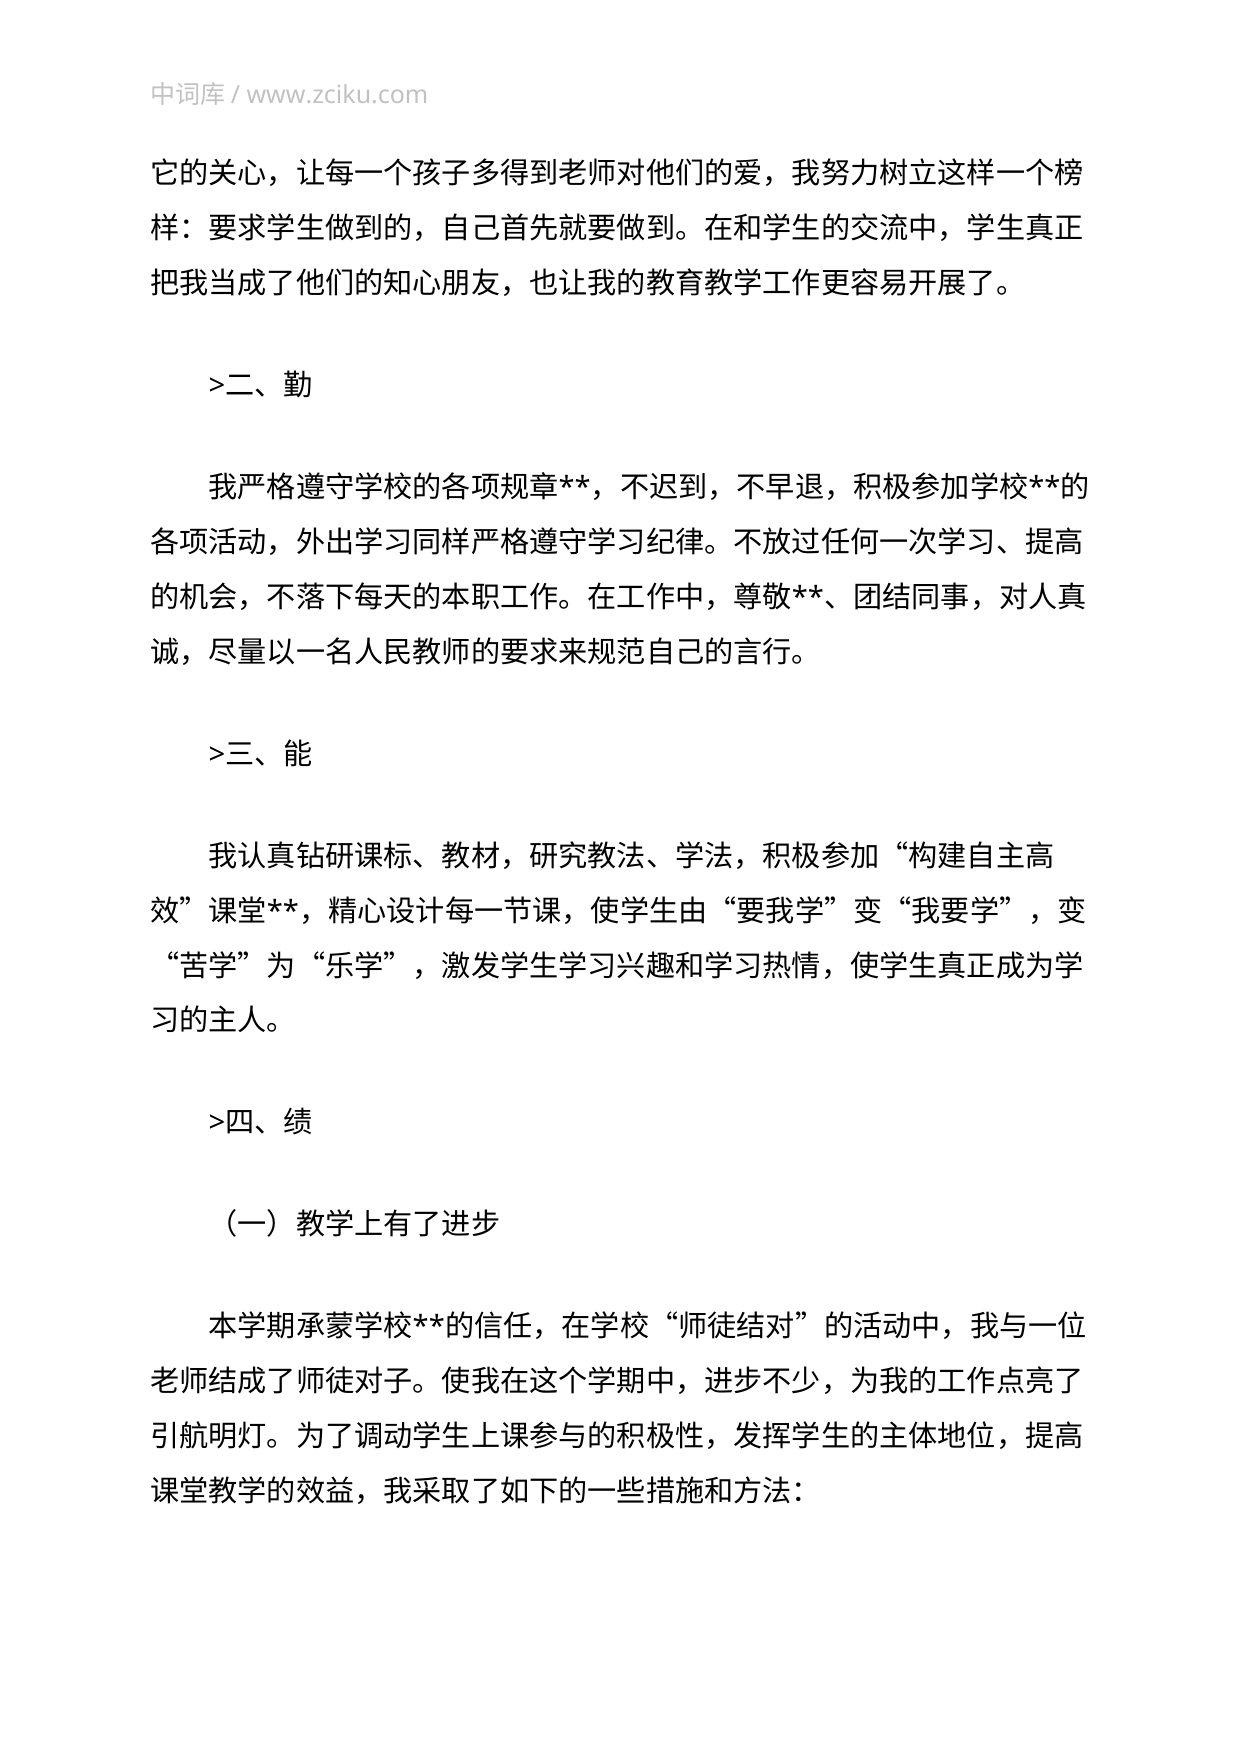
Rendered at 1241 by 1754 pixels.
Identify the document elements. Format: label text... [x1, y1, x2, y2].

text 我认真钻研课标、教材，研究教法、学法，积极参加“构建自主高效”课堂**，精心设计每一节课，使学生由“要我学”变“我要学”，变“苦学”为“乐学”，激发学生学习兴趣和学习热情，使学生真正成为学习的主人。 [150, 832, 1090, 1039]
text 本学期承蒙学校**的信任，在学校“师徒结对”的活动中，我与一位老师结成了师徒对子。使我在这个学期中，进步不少，为我的工作点亮了引航明灯。为了调动学生上课参与的积极性，发挥学生的主体地位，提高课堂教学的效益，我采取了如下的一些措施和方法： [150, 1302, 1090, 1509]
text （一）教学上有了进步 [150, 1201, 1090, 1243]
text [150, 150, 1090, 302]
text >三、能 [150, 730, 1090, 773]
text 我严格遵守学校的各项规章**，不迟到，不早退，积极参加学校**的各项活动，外出学习同样严格遵守学习纪律。不放过任何一次学习、提高的机会，不落下每天的本职工作。在工作中，尊敬**、团结同事，对人真诚，尽量以一名人民教师的要求来规范自己的言行。 [150, 463, 1090, 671]
text >二、勤 [150, 362, 1090, 404]
text >四、绩 [150, 1099, 1090, 1141]
